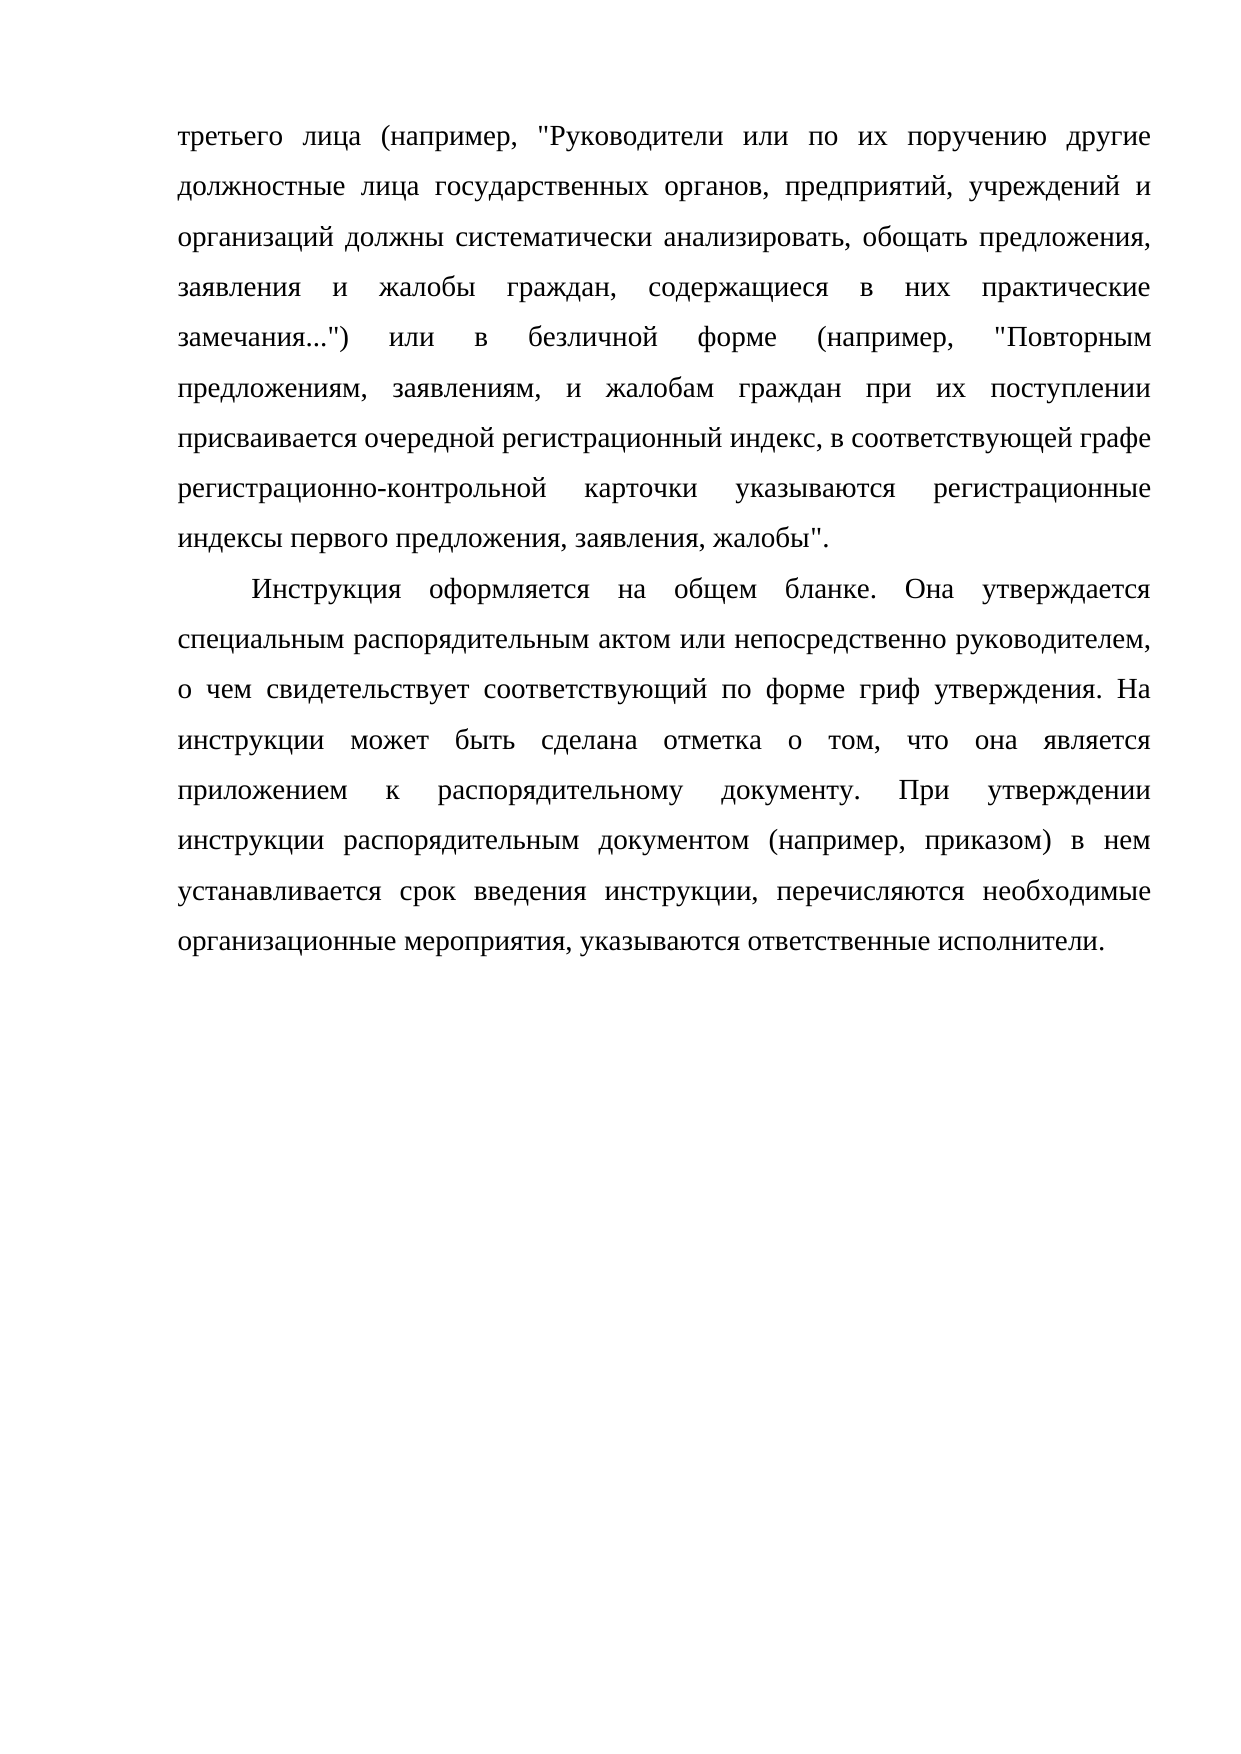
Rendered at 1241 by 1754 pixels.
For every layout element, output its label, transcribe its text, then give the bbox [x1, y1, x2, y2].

text Инструкция оформляется на общем бланке. Она утверждается специальным распорядительным актом или непосредственно руководителем, о чем свидетельствует соответствующий по форме гриф утверждения. На инструкции может быть сделана отметка о том, что она является приложением к распорядительному документу. При утверждении инструкции распорядительным документом (например, приказом) в нем устанавливается срок введения инструкции, перечисляются необходимые организационные мероприятия, указываются ответственные исполнители. [177, 571, 1152, 957]
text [177, 118, 1152, 554]
